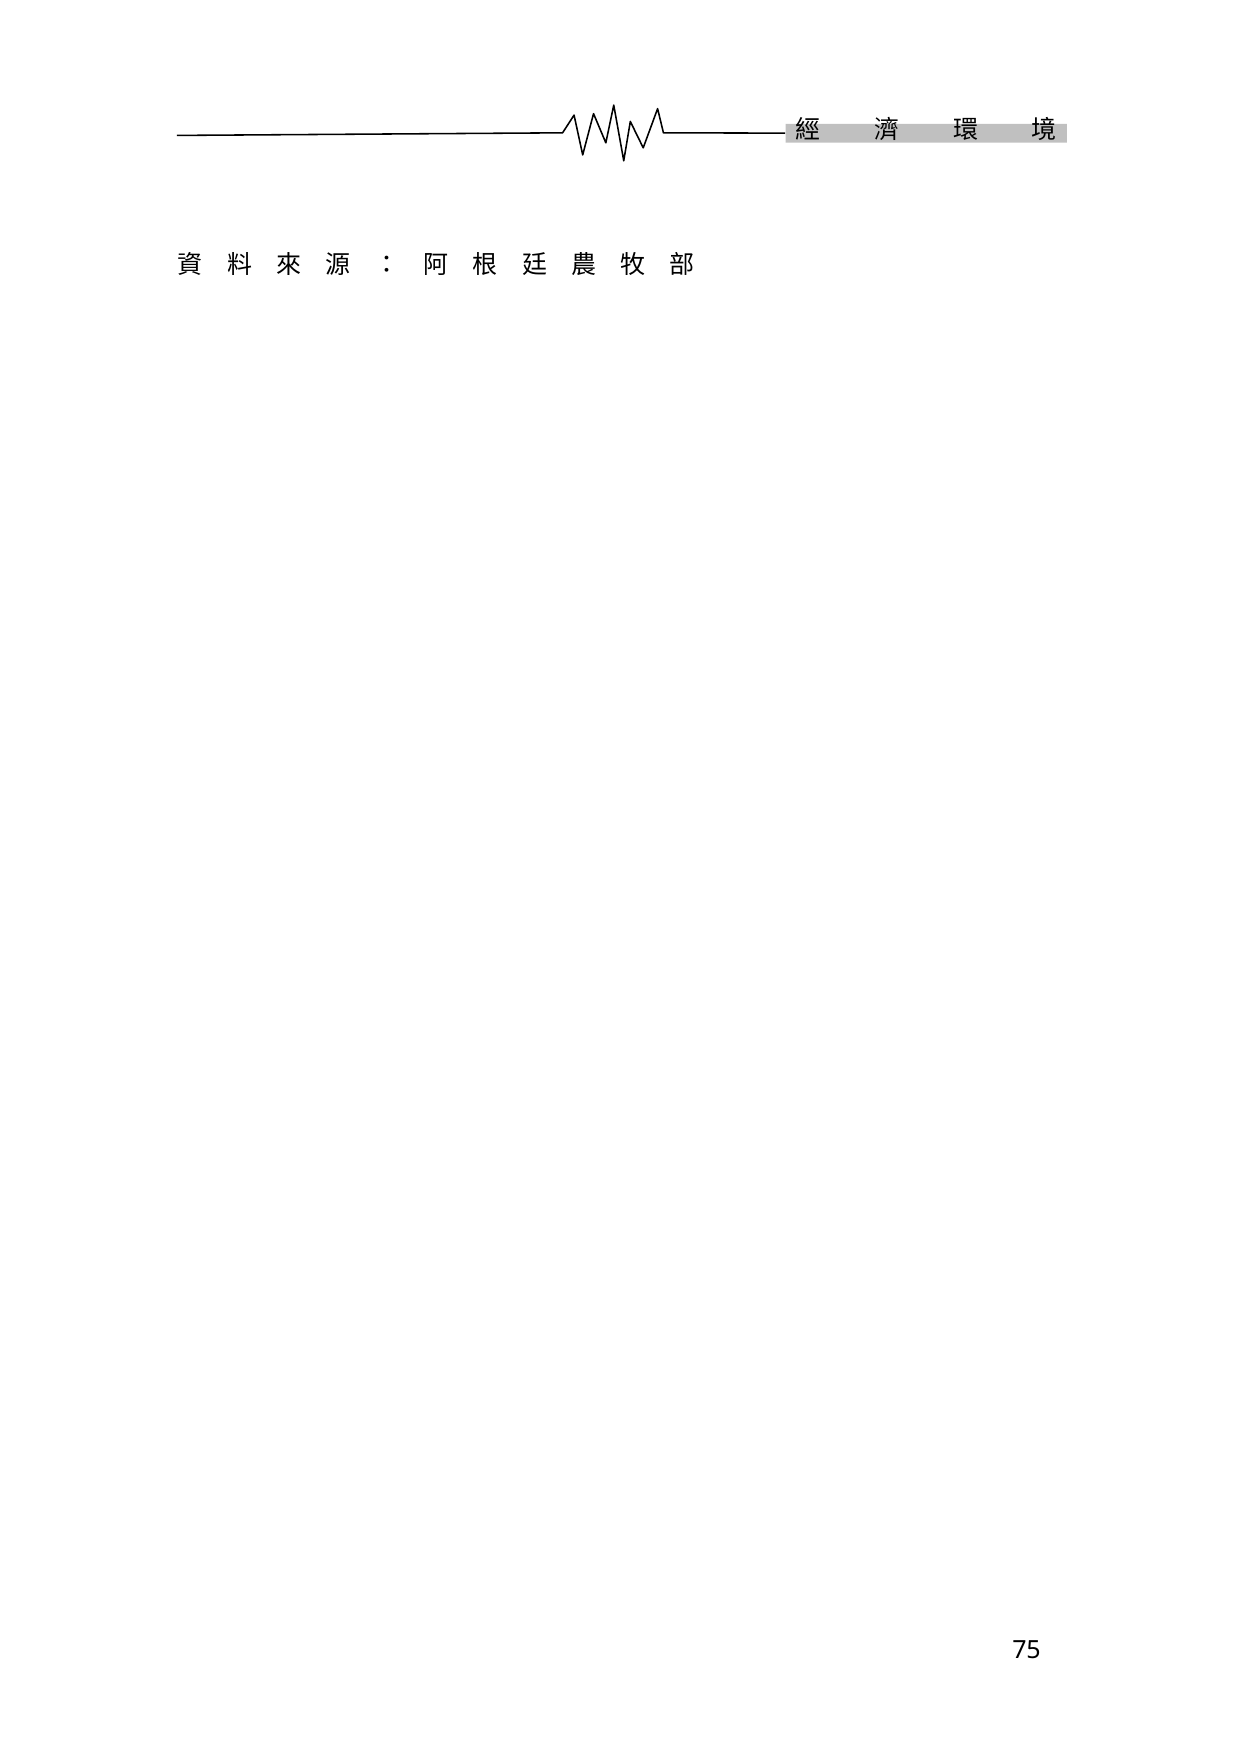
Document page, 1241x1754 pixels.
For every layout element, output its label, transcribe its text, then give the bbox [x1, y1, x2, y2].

text 資料來源：阿根廷農牧部 [178, 236, 1063, 290]
